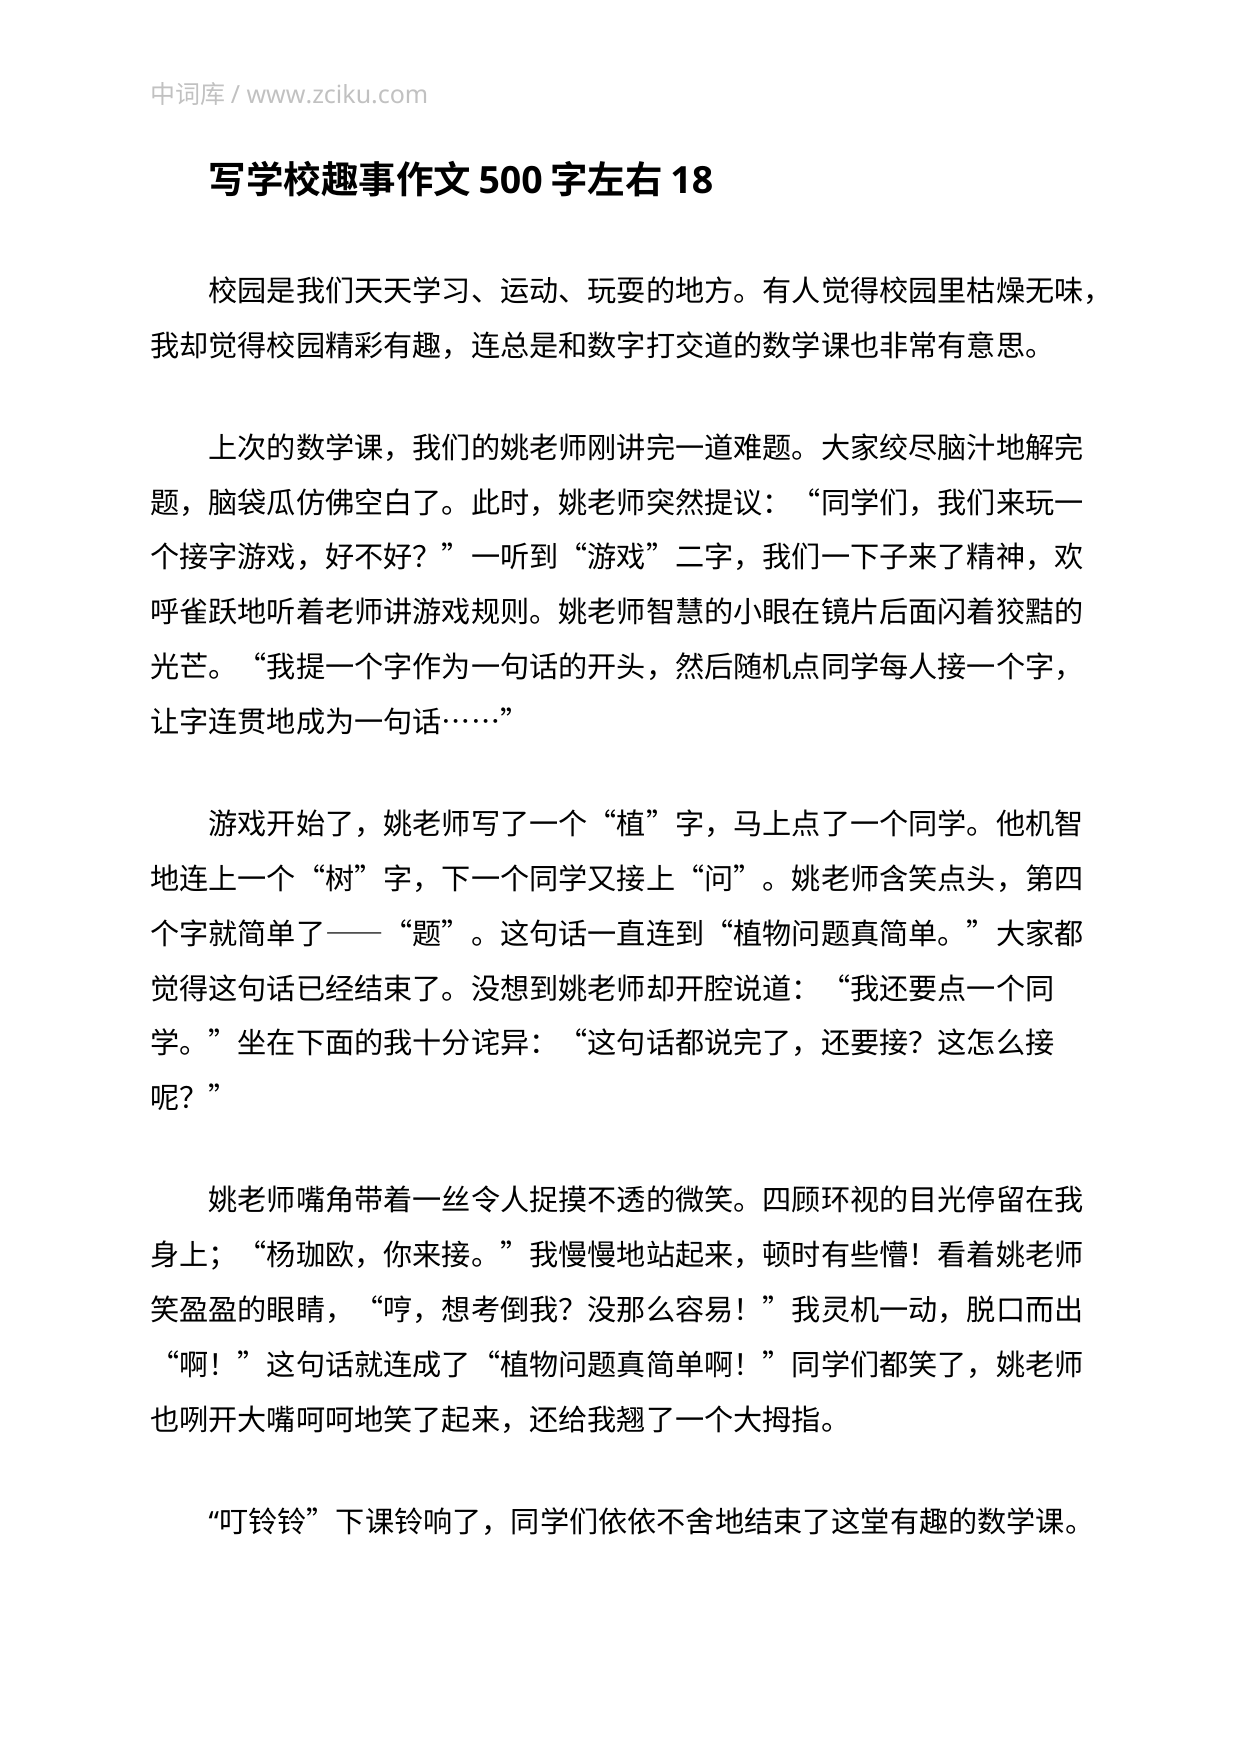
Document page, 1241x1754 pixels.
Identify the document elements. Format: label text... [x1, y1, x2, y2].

text 游戏开始了，姚老师写了一个“植”字，马上点了一个同学。他机智地连上一个“树”字，下一个同学又接上“问”。姚老师含笑点头，第四个字就简单了——“题”。这句话一直连到“植物问题真简单。”大家都觉得这句话已经结束了。没想到姚老师却开腔说道：“我还要点一个同学。”坐在下面的我十分诧异：“这句话都说完了，还要接？这怎么接呢？” [150, 801, 1090, 1117]
text 姚老师嘴角带着一丝令人捉摸不透的微笑。四顾环视的目光停留在我身上；“杨珈欧，你来接。”我慢慢地站起来，顿时有些懵！看着姚老师笑盈盈的眼睛，“哼，想考倒我？没那么容易！”我灵机一动，脱口而出“啊！”这句话就连成了“植物问题真简单啊！”同学们都笑了，姚老师也咧开大嘴呵呵地笑了起来，还给我翘了一个大拇指。 [150, 1177, 1090, 1439]
text 写学校趣事作文500字左右18 [150, 150, 1090, 204]
text “叮铃铃”下课铃响了，同学们依依不舍地结束了这堂有趣的数学课。 [150, 1498, 1090, 1541]
text 上次的数学课，我们的姚老师刚讲完一道难题。大家绞尽脑汁地解完题，脑袋瓜仿佛空白了。此时，姚老师突然提议：“同学们，我们来玩一个接字游戏，好不好？”一听到“游戏”二字，我们一下子来了精神，欢呼雀跃地听着老师讲游戏规则。姚老师智慧的小眼在镜片后面闪着狡黠的光芒。“我提一个字作为一句话的开头，然后随机点同学每人接一个字，让字连贯地成为一句话……” [150, 424, 1090, 741]
text 校园是我们天天学习、运动、玩耍的地方。有人觉得校园里枯燥无味，我却觉得校园精彩有趣，连总是和数字打交道的数学课也非常有意思。 [150, 268, 1090, 365]
